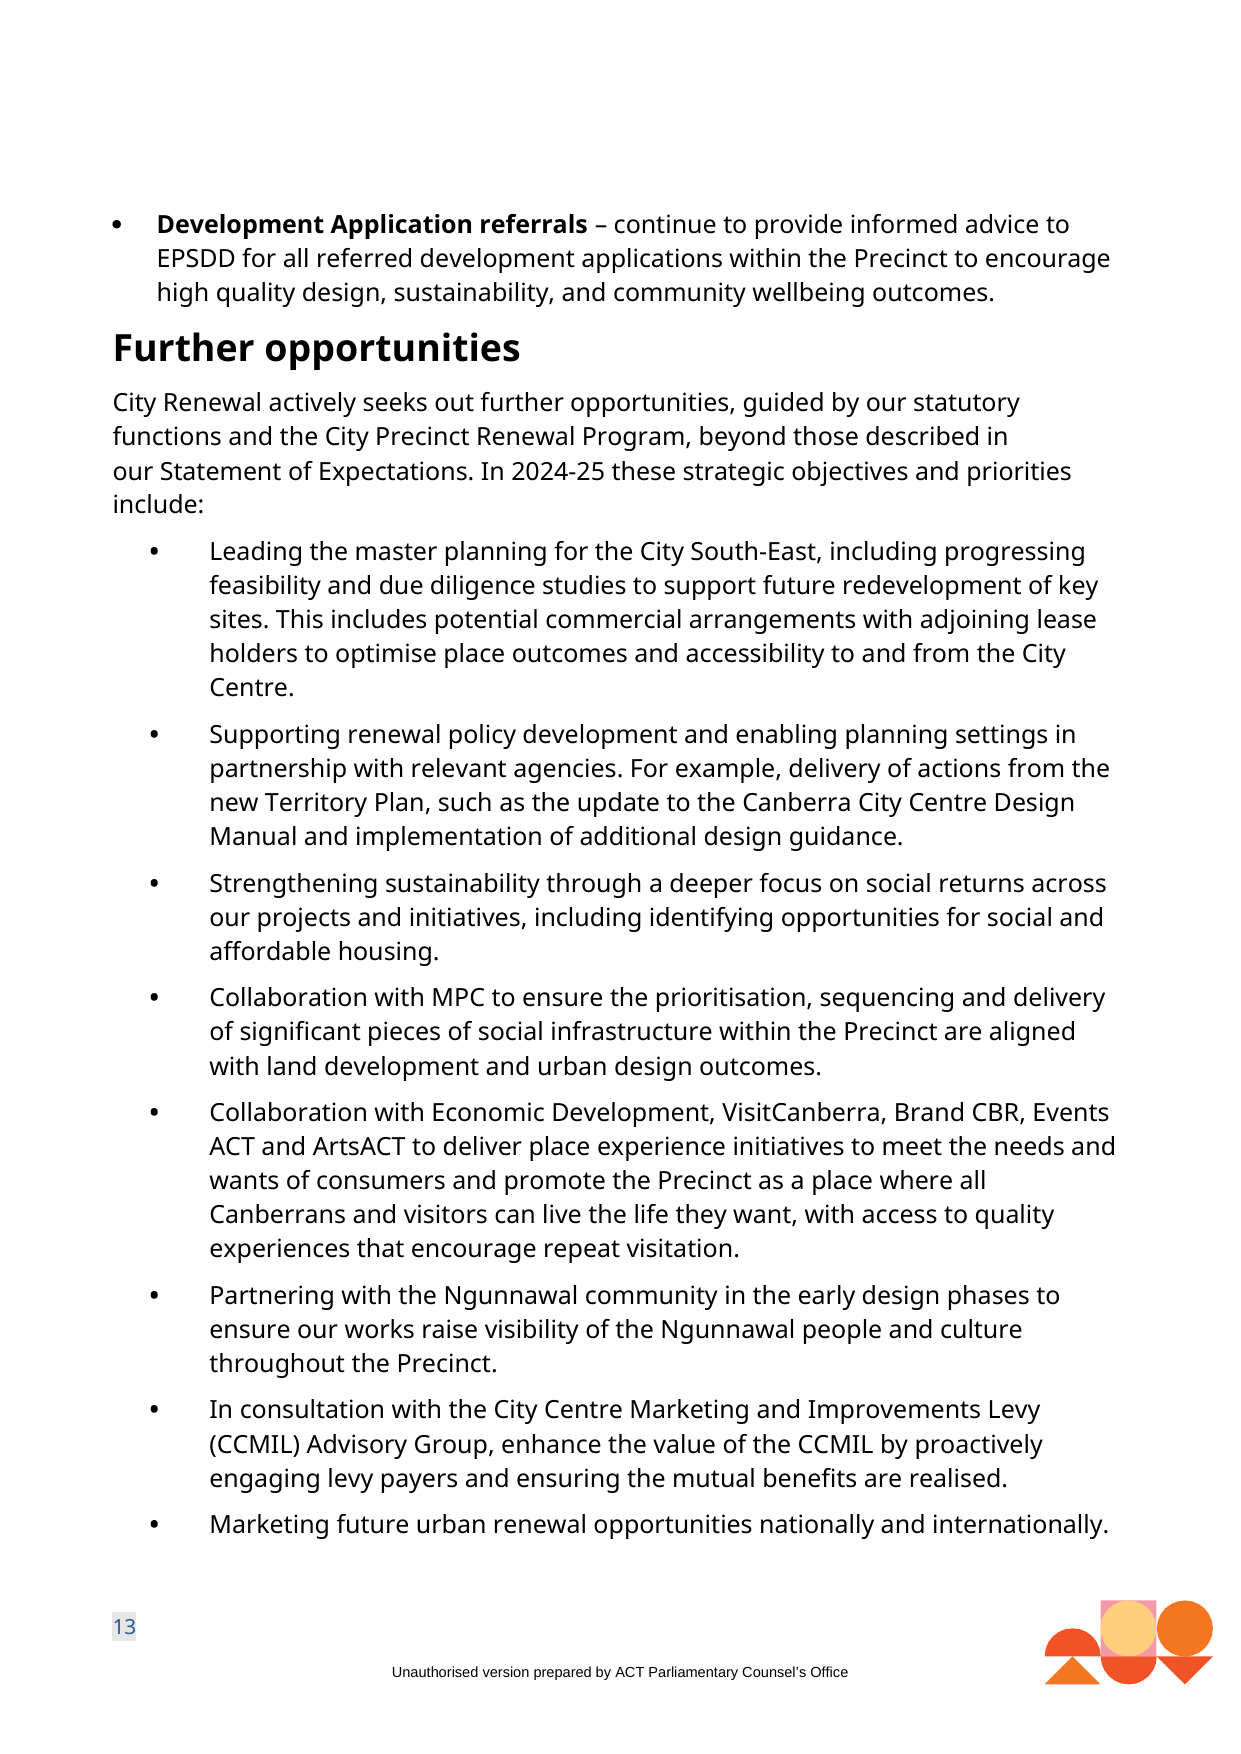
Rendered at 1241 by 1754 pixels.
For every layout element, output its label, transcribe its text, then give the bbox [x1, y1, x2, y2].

subtitle Further opportunities [112, 321, 1128, 372]
list Leading the master planning for the City South-East, including progressing feasibility and due diligence studies to support future redevelopment of key sites. This includes potential commercial arrangements with adjoining lease holders to optimise place outcomes and accessibility to and from the City Centre. [149, 534, 1128, 704]
text City Renewal actively seeks out further opportunities, guided by our statutory functions and the City Precinct Renewal Program, beyond those described in our Statement of Expectations. In 2024-25 these strategic objectives and priorities include: [112, 385, 1128, 521]
text Development Application referrals – continue to provide informed advice to EPSDD for all referred development applications within the Precinct to encourage high quality design, sustainability, and community wellbeing outcomes. [112, 207, 1128, 309]
list Supporting renewal policy development and enabling planning settings in partnership with relevant agencies. For example, delivery of actions from the new Territory Plan, such as the update to the Canberra City Centre Design Manual and implementation of additional design guidance. [149, 717, 1128, 853]
list Strengthening sustainability through a deeper focus on social returns across our projects and initiatives, including identifying opportunities for social and affordable housing. [149, 865, 1128, 967]
list Collaboration with MPC to ensure the prioritisation, sequencing and delivery of significant pieces of social infrastructure within the Precinct are aligned with land development and urban design outcomes. [149, 980, 1128, 1082]
list Marketing future urban renewal opportunities nationally and internationally. [149, 1507, 1128, 1541]
list Collaboration with Economic Development, VisitCanberra, Brand CBR, Events ACT and ArtsACT to deliver place experience initiatives to meet the needs and wants of consumers and promote the Precinct as a place where all Canberrans and visitors can live the life they want, with access to quality experiences that encourage repeat visitation. [149, 1095, 1128, 1265]
list Partnering with the Ngunnawal community in the early design phases to ensure our works raise visibility of the Ngunnawal people and culture throughout the Precinct. [149, 1277, 1128, 1380]
list In consultation with the City Centre Marketing and Improvements Levy (CCMIL) Advisory Group, enhance the value of the CCMIL by proactively engaging levy payers and ensuring the mutual benefits are realised. [149, 1392, 1128, 1494]
